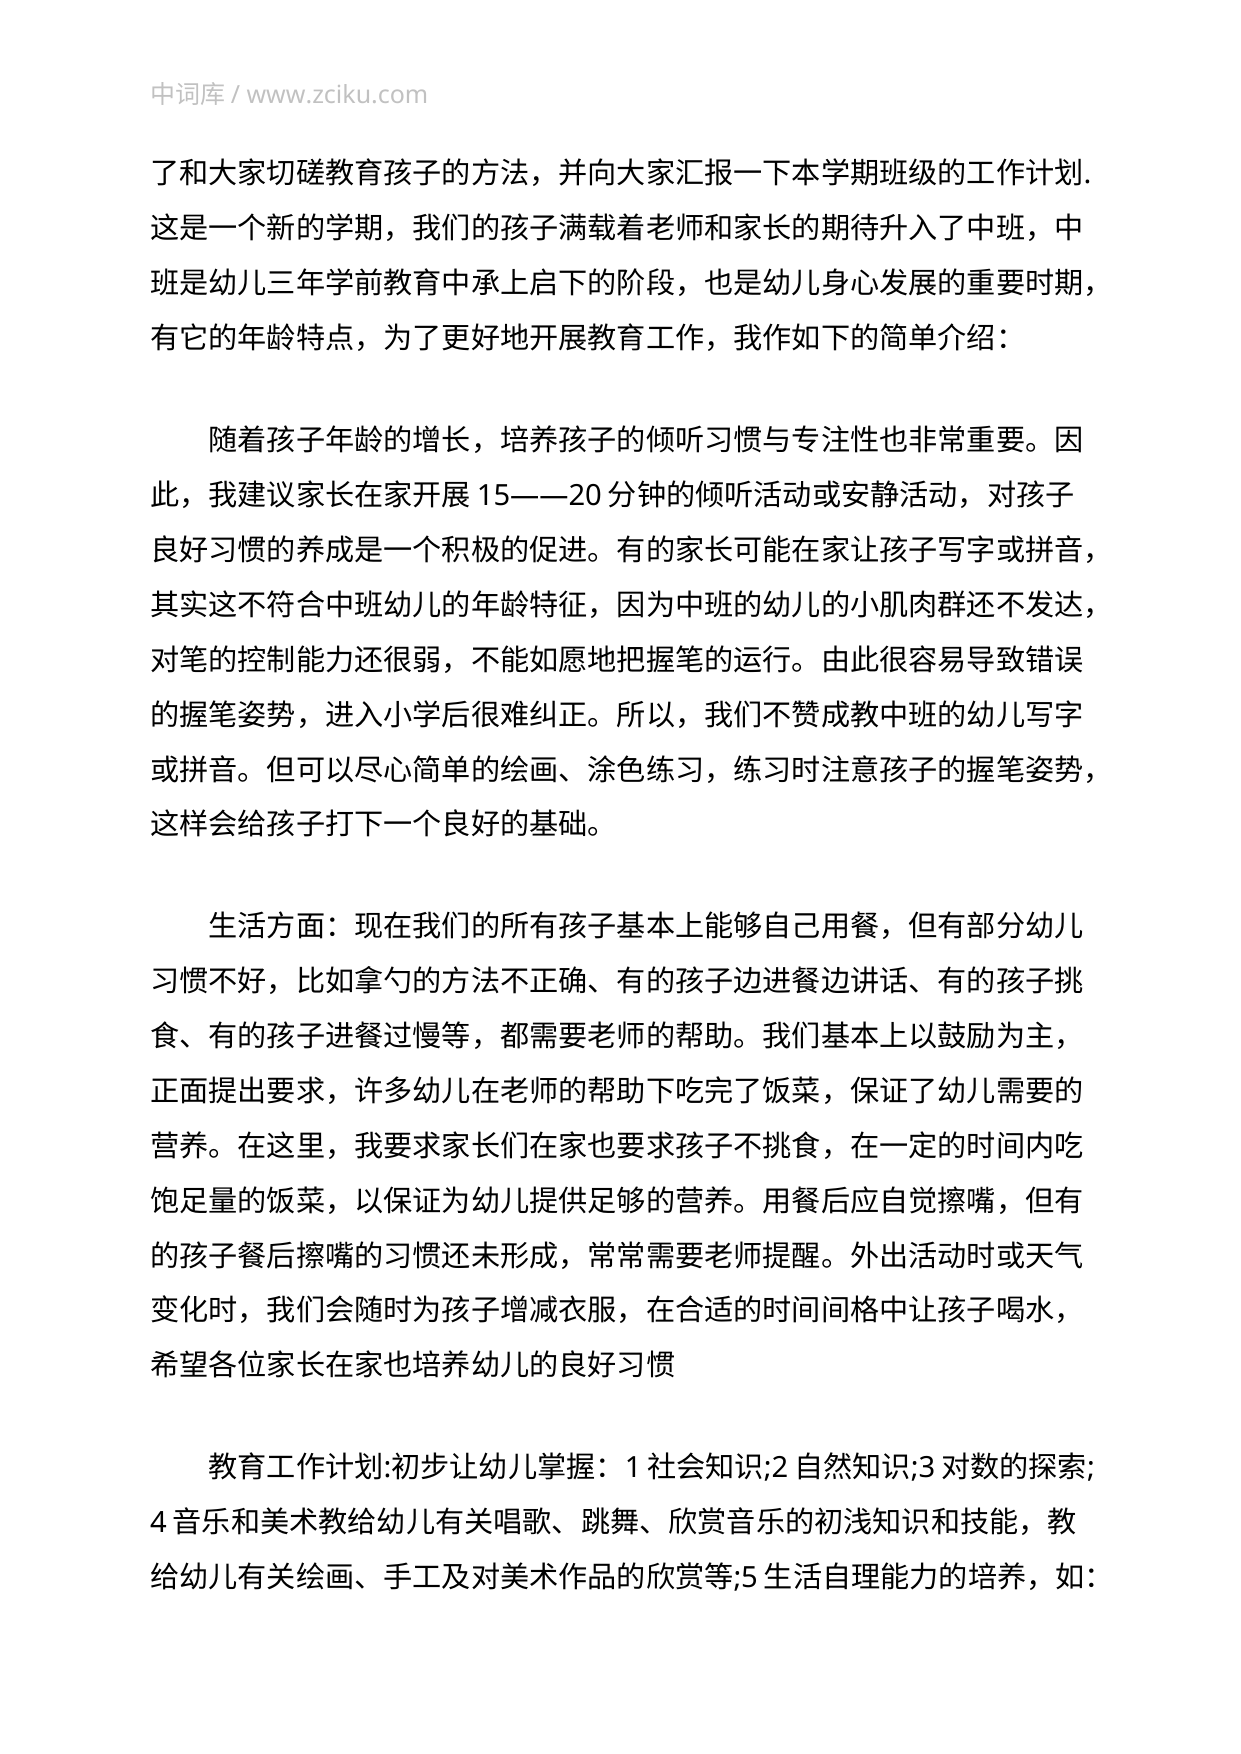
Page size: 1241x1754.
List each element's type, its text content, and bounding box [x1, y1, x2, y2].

text 随着孩子年龄的增长，培养孩子的倾听习惯与专注性也非常重要。因此，我建议家长在家开展15——20分钟的倾听活动或安静活动，对孩子良好习惯的养成是一个积极的促进。有的家长可能在家让孩子写字或拼音，其实这不符合中班幼儿的年龄特征，因为中班的幼儿的小肌肉群还不发达，对笔的控制能力还很弱，不能如愿地把握笔的运行。由此很容易导致错误的握笔姿势，进入小学后很难纠正。所以，我们不赞成教中班的幼儿写字或拼音。但可以尽心简单的绘画、涂色练习，练习时注意孩子的握笔姿势，这样会给孩子打下一个良好的基础。 [150, 417, 1090, 843]
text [150, 150, 1090, 357]
text 生活方面：现在我们的所有孩子基本上能够自己用餐，但有部分幼儿习惯不好，比如拿勺的方法不正确、有的孩子边进餐边讲话、有的孩子挑食、有的孩子进餐过慢等，都需要老师的帮助。我们基本上以鼓励为主，正面提出要求，许多幼儿在老师的帮助下吃完了饭菜，保证了幼儿需要的营养。在这里，我要求家长们在家也要求孩子不挑食，在一定的时间内吃饱足量的饭菜，以保证为幼儿提供足够的营养。用餐后应自觉擦嘴，但有的孩子餐后擦嘴的习惯还未形成，常常需要老师提醒。外出活动时或天气变化时，我们会随时为孩子增减衣服，在合适的时间间格中让孩子喝水，希望各位家长在家也培养幼儿的良好习惯 [150, 903, 1090, 1384]
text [150, 1444, 1090, 1596]
